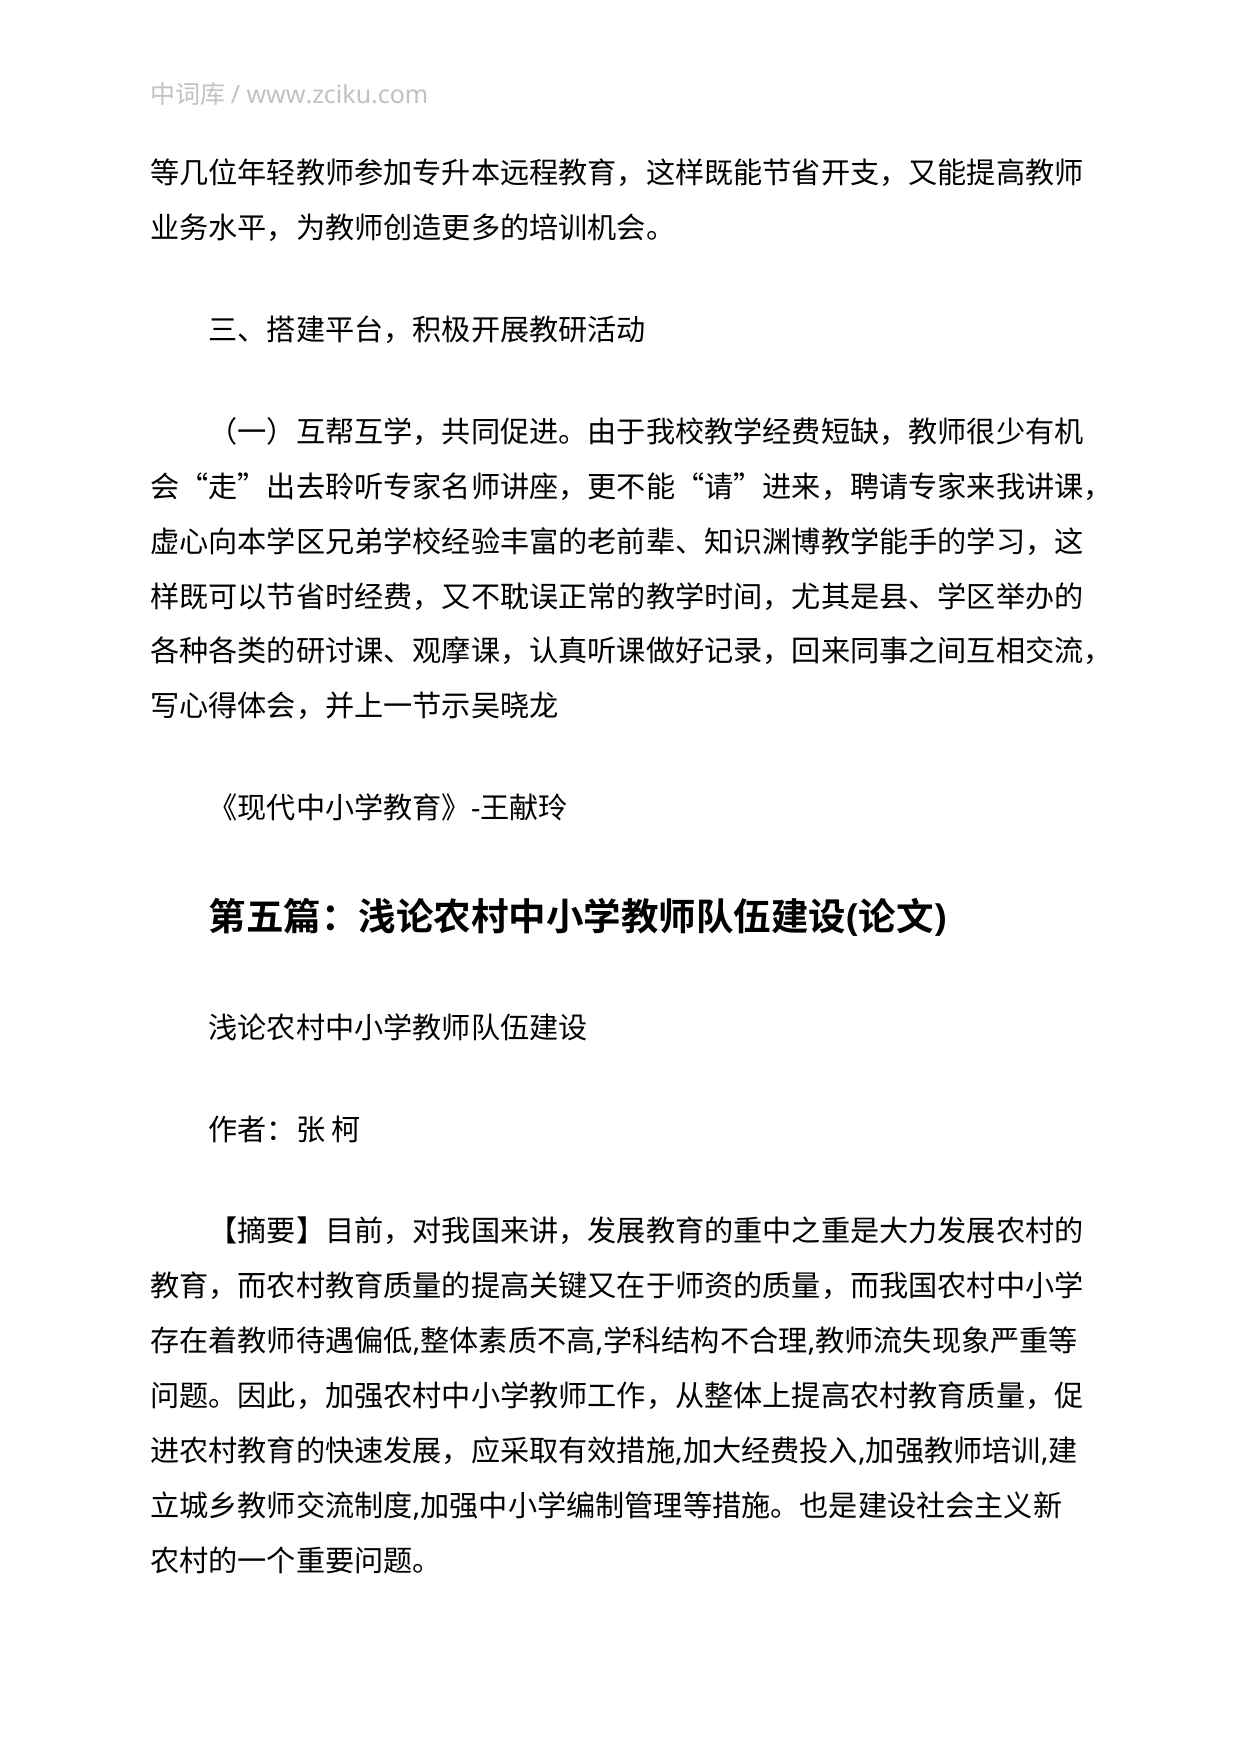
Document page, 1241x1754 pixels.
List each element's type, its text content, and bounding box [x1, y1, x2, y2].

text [150, 150, 1090, 247]
text 作者：张 柯 [150, 1106, 1090, 1148]
text 《现代中小学教育》-王献玲 [150, 785, 1090, 827]
text 三、搭建平台，积极开展教研活动 [150, 307, 1090, 349]
text （一）互帮互学，共同促进。由于我校教学经费短缺，教师很少有机会“走”出去聆听专家名师讲座，更不能“请”进来，聘请专家来我讲课，虚心向本学区兄弟学校经验丰富的老前辈、知识渊博教学能手的学习，这样既可以节省时经费，又不耽误正常的教学时间，尤其是县、学区举办的各种各类的研讨课、观摩课，认真听课做好记录，回来同事之间互相交流，写心得体会，并上一节示吴晓龙 [150, 408, 1090, 725]
text 【摘要】目前，对我国来讲，发展教育的重中之重是大力发展农村的教育，而农村教育质量的提高关键又在于师资的质量，而我国农村中小学存在着教师待遇偏低,整体素质不高,学科结构不合理,教师流失现象严重等问题。因此，加强农村中小学教师工作，从整体上提高农村教育质量，促进农村教育的快速发展，应采取有效措施,加大经费投入,加强教师培训,建立城乡教师交流制度,加强中小学编制管理等措施。也是建设社会主义新农村的一个重要问题。 [150, 1208, 1090, 1580]
text 浅论农村中小学教师队伍建设 [150, 1004, 1090, 1047]
text 第五篇：浅论农村中小学教师队伍建设(论文) [150, 887, 1090, 941]
